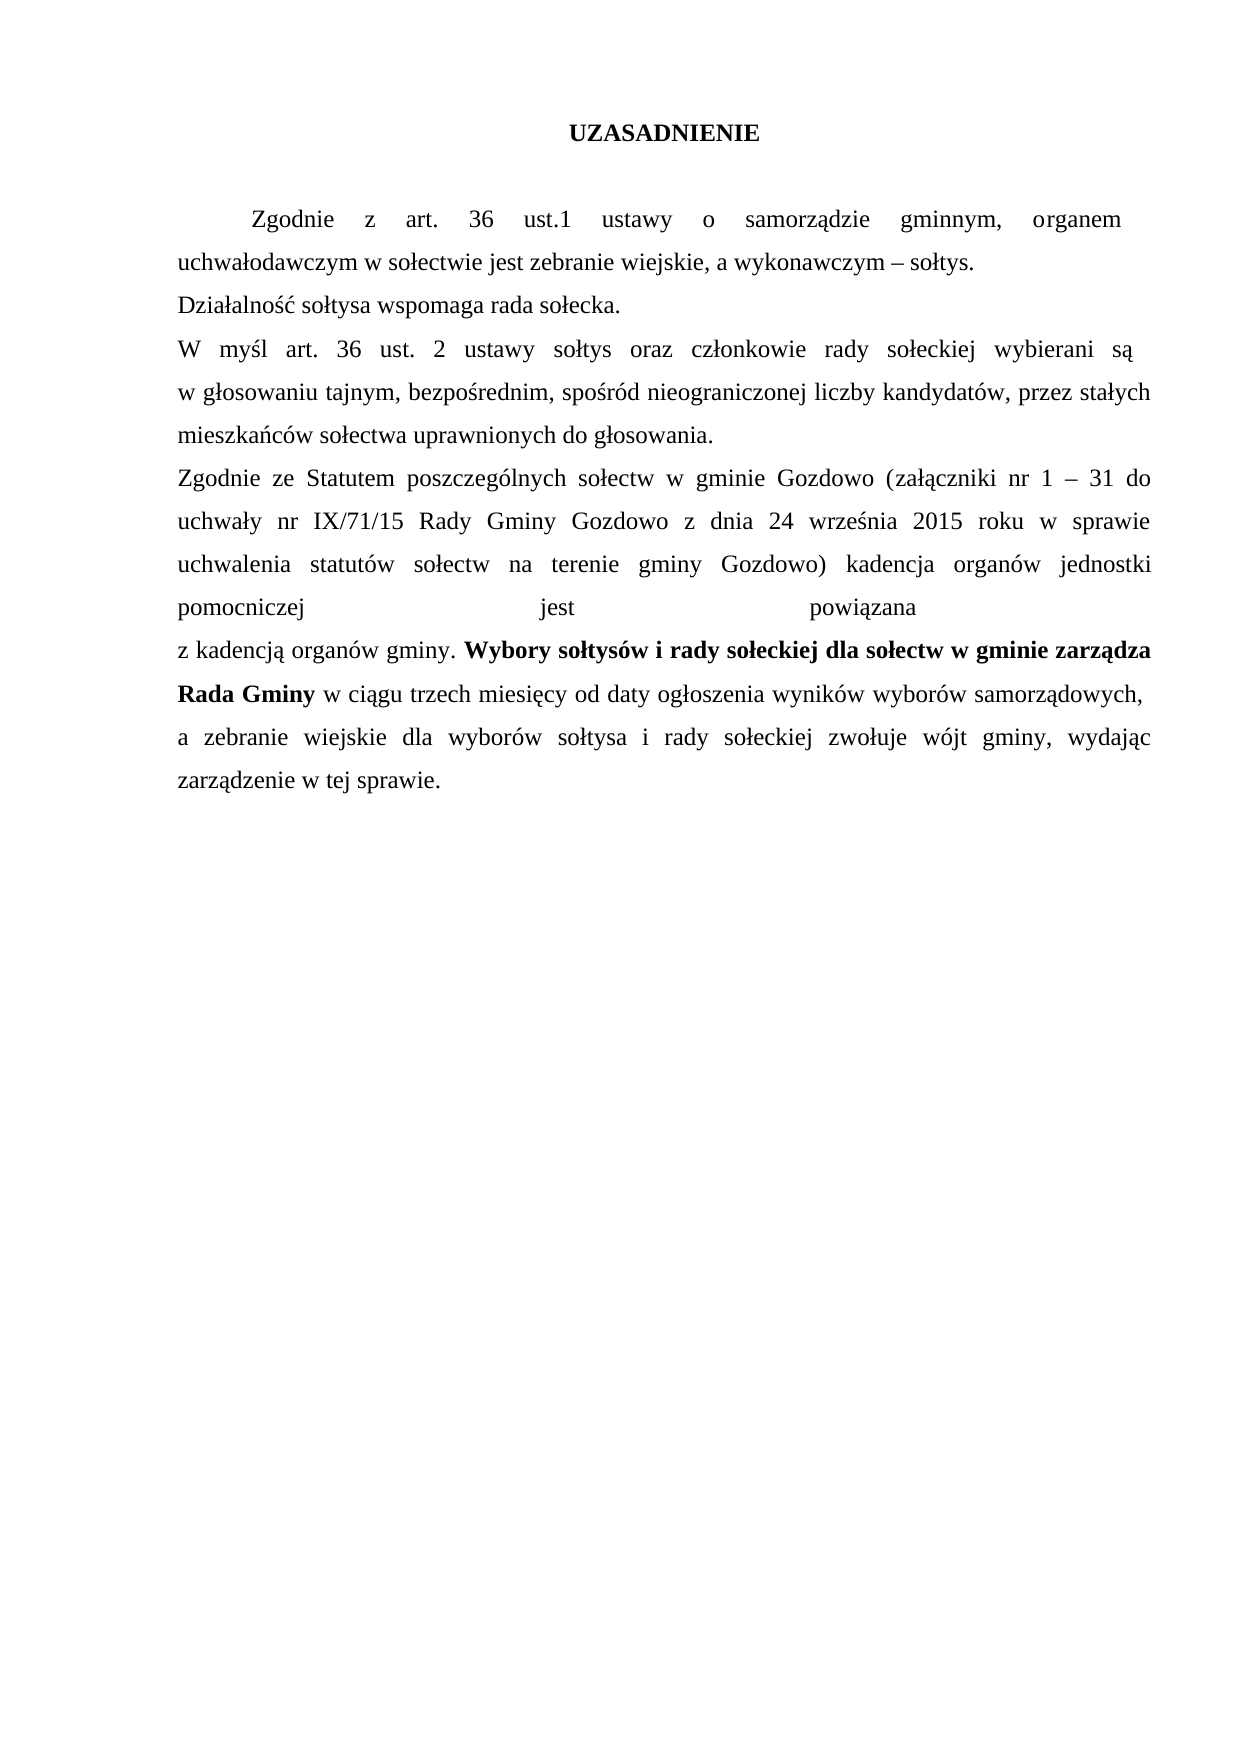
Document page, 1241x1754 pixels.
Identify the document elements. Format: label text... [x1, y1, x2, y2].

text UZASADNIENIE [177, 118, 1152, 147]
text Działalność sołtysa wspomaga rada sołecka. [177, 291, 1152, 319]
text Zgodnie ze Statutem poszczególnych sołectw w gminie Gozdowo (załączniki nr 1 – 31 do uchwały nr IX/71/15 Rady Gminy Gozdowo z dnia 24 września 2015 roku w sprawie uchwalenia statutów sołectw na terenie gminy Gozdowo) kadencja organów jednostki pomocniczej jest powiązana z kadencją organów gminy. Wybory sołtysów i rady sołeckiej dla sołectw w gminie zarządza Rada Gminy w ciągu trzech miesięcy od daty ogłoszenia wyników wyborów samorządowych, a zebranie wiejskie dla wyborów sołtysa i rady sołeckiej zwołuje wójt gminy, wydając zarządzenie w tej sprawie. [177, 463, 1152, 794]
text W myśl art. 36 ust. 2 ustawy sołtys oraz członkowie rady sołeckiej wybierani są w głosowaniu tajnym, bezpośrednim, spośród nieograniczonej liczby kandydatów, przez stałych mieszkańców sołectwa uprawnionych do głosowania. [177, 334, 1152, 449]
text Zgodnie z art. 36 ust.1 ustawy o samorządzie gminnym, organem uchwałodawczym w sołectwie jest zebranie wiejskie, a wykonawczym – sołtys. [177, 204, 1152, 276]
